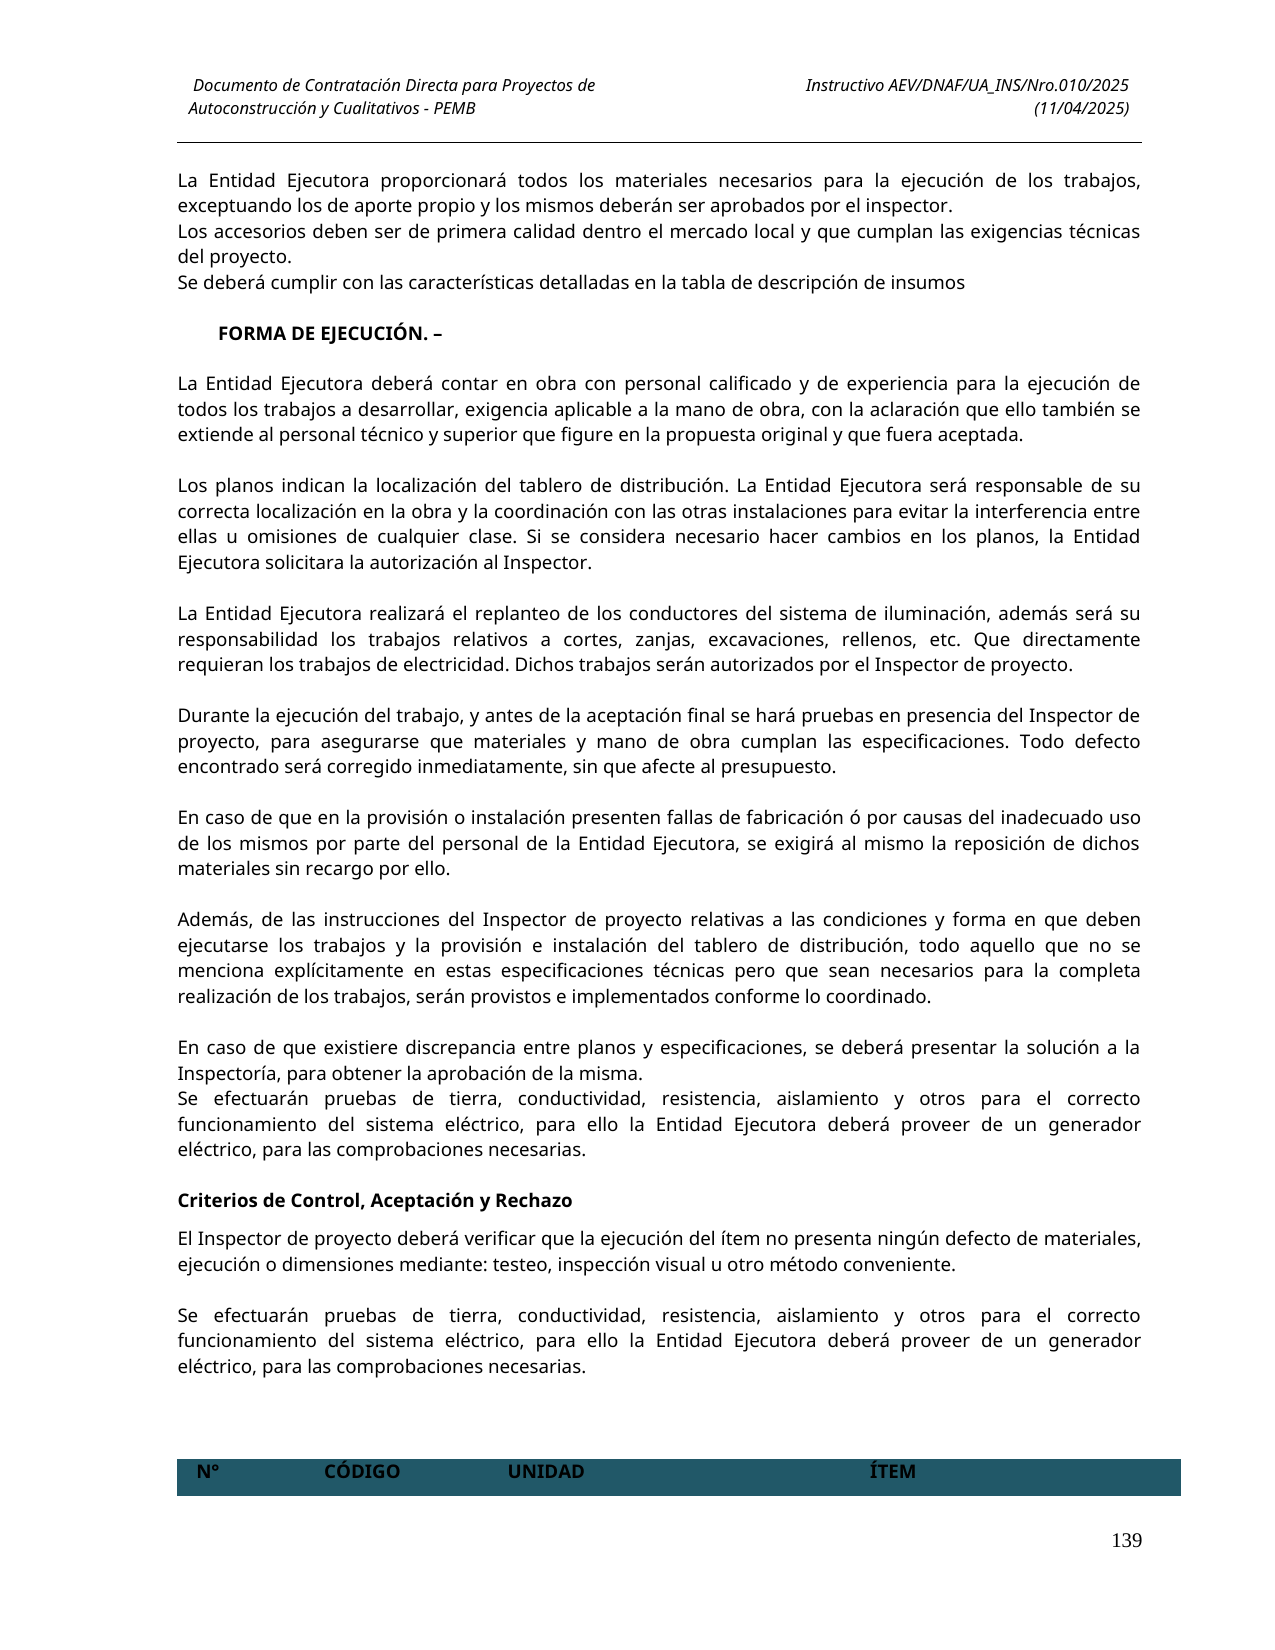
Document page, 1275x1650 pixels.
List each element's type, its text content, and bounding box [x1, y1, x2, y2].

text Durante la ejecución del trabajo, y antes de la aceptación final se hará pruebas en presencia del Inspector de proyecto, para asegurarse que materiales y mano de obra cumplan las especificaciones. Todo defecto encontrado será corregido inmediatamente, sin que afecte al presupuesto. [177, 702, 1142, 779]
text Criterios de Control, Aceptación y Rechazo [177, 1187, 1142, 1213]
text La Entidad Ejecutora realizará el replanteo de los conductores del sistema de iluminación, además será su responsabilidad los trabajos relativos a cortes, zanjas, excavaciones, rellenos, etc. Que directamente requieran los trabajos de electricidad. Dichos trabajos serán autorizados por el Inspector de proyecto. [177, 600, 1142, 677]
text Se efectuarán pruebas de tierra, conductividad, resistencia, aislamiento y otros para el correcto funcionamiento del sistema eléctrico, para ello la Entidad Ejecutora deberá proveer de un generador eléctrico, para las comprobaciones necesarias. [177, 1302, 1142, 1378]
text Se efectuarán pruebas de tierra, conductividad, resistencia, aislamiento y otros para el correcto funcionamiento del sistema eléctrico, para ello la Entidad Ejecutora deberá proveer de un generador eléctrico, para las comprobaciones necesarias. [177, 1085, 1142, 1162]
text La Entidad Ejecutora deberá contar en obra con personal calificado y de experiencia para la ejecución de todos los trabajos a desarrollar, exigencia aplicable a la mano de obra, con la aclaración que ello también se extiende al personal técnico y superior que figure en la propuesta original y que fuera aceptada. [177, 371, 1142, 447]
text Además, de las instrucciones del Inspector de proyecto relativas a las condiciones y forma en que deben ejecutarse los trabajos y la provisión e instalación del tablero de distribución, todo aquello que no se menciona explícitamente en estas especificaciones técnicas pero que sean necesarios para la completa realización de los trabajos, serán provistos e implementados conforme lo coordinado. [177, 907, 1142, 1009]
text Se deberá cumplir con las características detalladas en la tabla de descripción de insumos [177, 269, 1142, 295]
text FORMA DE EJECUCIÓN. – [218, 320, 1142, 346]
text Los planos indican la localización del tablero de distribución. La Entidad Ejecutora será responsable de su correcta localización en la obra y la coordinación con las otras instalaciones para evitar la interferencia entre ellas u omisiones de cualquier clase. Si se considera necesario hacer cambios en los planos, la Entidad Ejecutora solicitara la autorización al Inspector. [177, 473, 1142, 575]
text Los accesorios deben ser de primera calidad dentro el mercado local y que cumplan las exigencias técnicas del proyecto. [177, 218, 1142, 269]
text El Inspector de proyecto deberá verificar que la ejecución del ítem no presenta ningún defecto de materiales, ejecución o dimensiones mediante: testeo, inspección visual u otro método conveniente. [177, 1225, 1142, 1276]
text En caso de que en la provisión o instalación presenten fallas de fabricación ó por causas del inadecuado uso de los mismos por parte del personal de la Entidad Ejecutora, se exigirá al mismo la reposición de dichos materiales sin recargo por ello. [177, 804, 1142, 881]
text La Entidad Ejecutora proporcionará todos los materiales necesarios para la ejecución de los trabajos, exceptuando los de aporte propio y los mismos deberán ser aprobados por el inspector. [177, 167, 1142, 218]
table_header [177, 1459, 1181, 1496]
text En caso de que existiere discrepancia entre planos y especificaciones, se deberá presentar la solución a la Inspectoría, para obtener la aprobación de la misma. [177, 1034, 1142, 1085]
